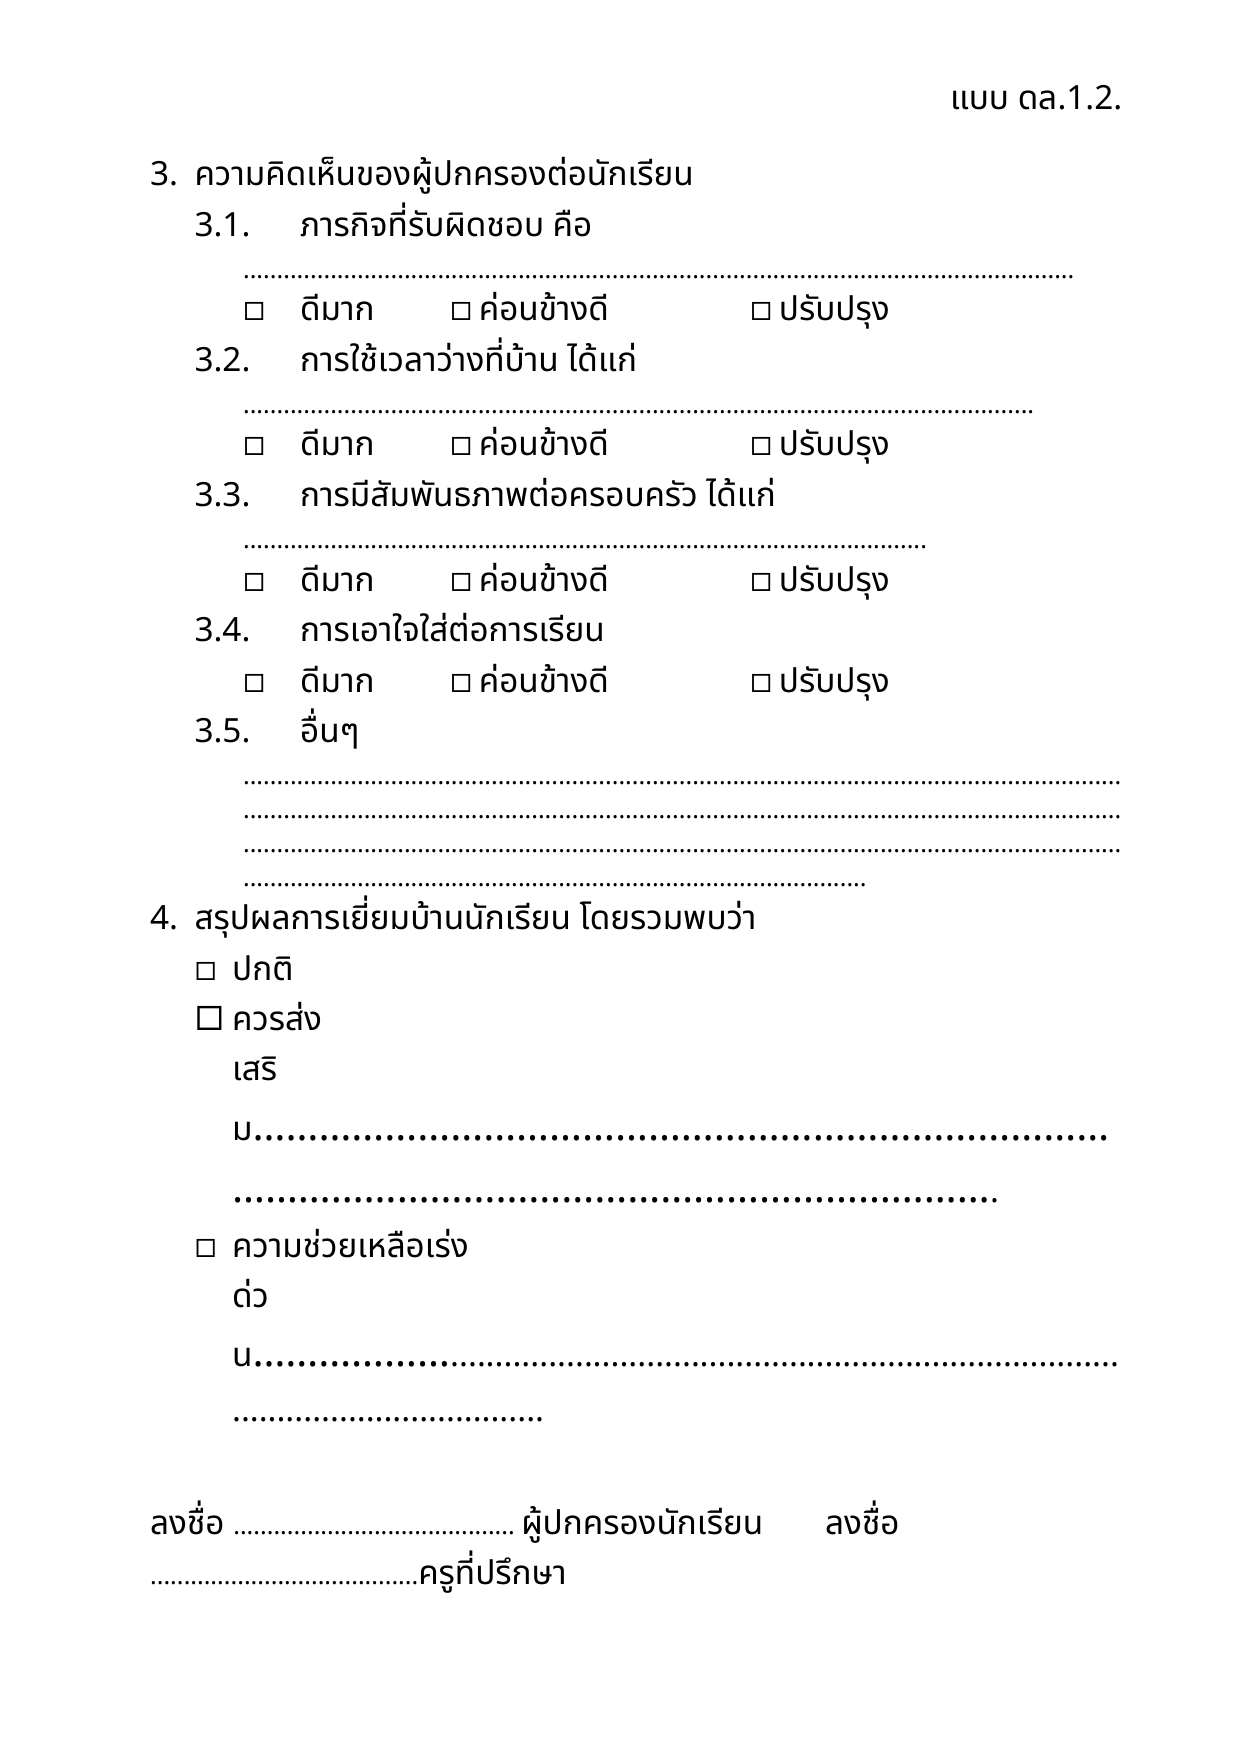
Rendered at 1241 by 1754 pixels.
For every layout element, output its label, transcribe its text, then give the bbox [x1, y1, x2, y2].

list อื่นๆ [194, 707, 1122, 758]
list ดีมาก ค่อนข้างดี ปรับปรุง [243, 285, 1122, 336]
list ความคิดเห็นของผู้ปกครองต่อนักเรียน [150, 150, 1122, 201]
list การเอาใจใส่ต่อการเรียน [194, 606, 1122, 657]
list ปกติ [194, 944, 1122, 995]
list ภารกิจที่รับผิดชอบ คือ ............................................................................................................................ [194, 201, 1122, 285]
list ความช่วยเหลือเร่งด่วน……………….............................................................................................................. [194, 1222, 1122, 1431]
list สรุปผลการเยี่ยมบ้านนักเรียน โดยรวมพบว่า [150, 894, 1122, 944]
list การมีสัมพันธภาพต่อครอบครัว ได้แก่ ...................................................................................................... [194, 471, 1122, 556]
list ...................................................................................................................................................................................................................................................................................................................................................................................................................................................................................................... [243, 758, 1122, 894]
list ดีมาก ค่อนข้างดี ปรับปรุง [225, 657, 1122, 707]
list ควรส่งเสริม…………………………………………………………………………………………………………………………………. [194, 995, 1122, 1222]
list ดีมาก ค่อนข้างดี ปรับปรุง [225, 420, 1122, 471]
list ลงชื่อ .......................................... ผู้ปกครองนักเรียน ลงชื่อ ........................................ครูที่ปรึกษา [150, 1499, 1122, 1600]
list ดีมาก ค่อนข้างดี ปรับปรุง [225, 556, 1122, 606]
list การใช้เวลาว่างที่บ้าน ได้แก่ ...................................................................................................................... [194, 336, 1122, 420]
